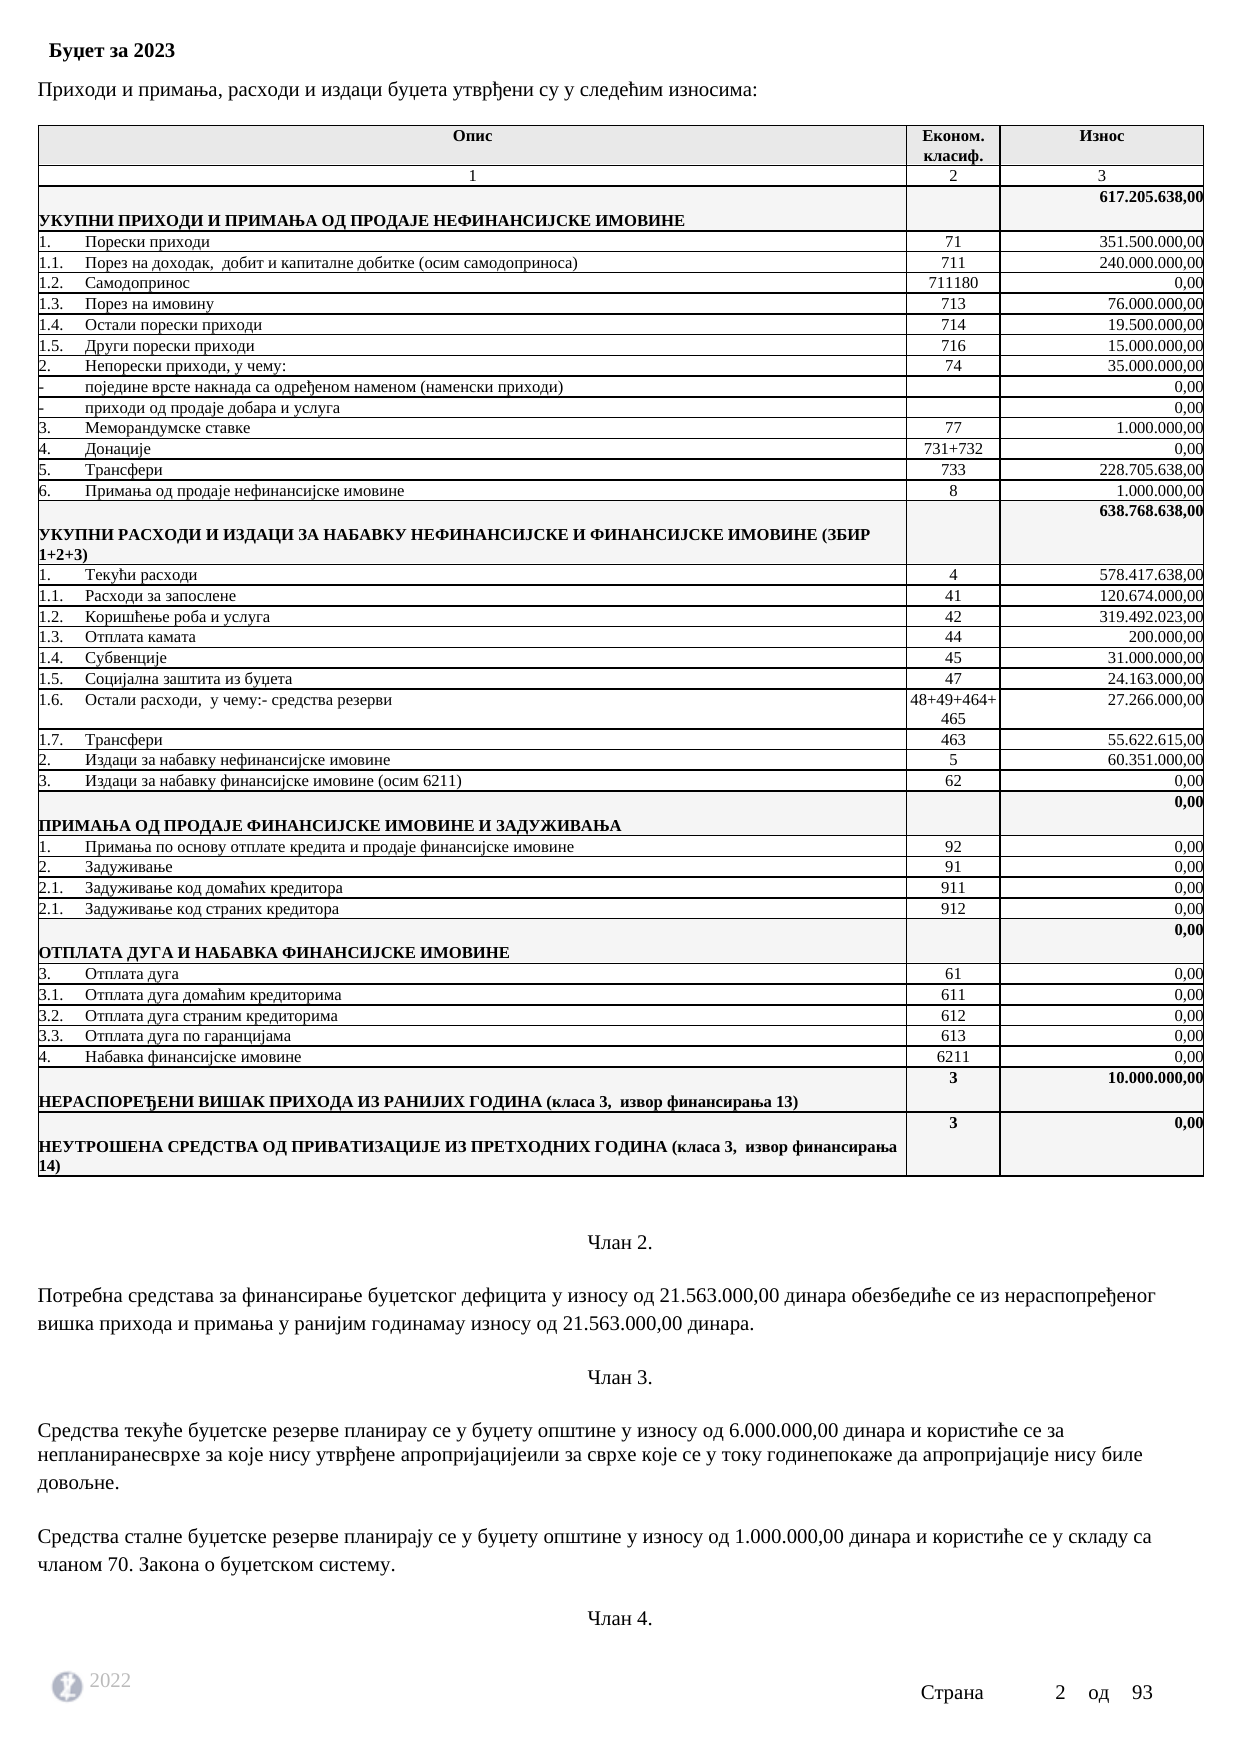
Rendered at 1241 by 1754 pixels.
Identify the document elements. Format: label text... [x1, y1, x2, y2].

table_cell 1.4. [39, 315, 85, 334]
table_cell Остали порески приходи [85, 315, 906, 334]
table_cell 0,00 [1001, 273, 1203, 292]
table_cell 463 [907, 730, 999, 748]
table_cell Отплата дуга страним кредиторима [85, 1006, 906, 1025]
table_cell 4. [39, 439, 85, 458]
table_cell 578.417.638,00 [1001, 565, 1203, 584]
table_cell 0,00 [1001, 1026, 1203, 1045]
table_cell Трансфери [85, 460, 906, 479]
table_cell 2. [39, 356, 85, 375]
table_cell 1.3. [39, 627, 85, 646]
table_cell 60.351.000,00 [1001, 750, 1203, 769]
table_cell 0,00 [1001, 919, 1203, 962]
table_cell 1.000.000,00 [1001, 481, 1203, 499]
table_cell 15.000.000,00 [1001, 335, 1203, 354]
table_cell 55.622.615,00 [1001, 730, 1203, 748]
table_cell 0,00 [1001, 985, 1203, 1004]
table_cell Трансфери [85, 730, 906, 748]
table_cell 74 [907, 356, 999, 375]
table_cell 1.4. [39, 648, 85, 667]
table_cell 35.000.000,00 [1001, 356, 1203, 375]
table_cell 31.000.000,00 [1001, 648, 1203, 667]
table_cell 1.5. [39, 335, 85, 354]
table_cell Меморандумске ставке [85, 418, 906, 437]
table_cell Други порески приходи [85, 335, 906, 354]
table_cell 3 [907, 1068, 999, 1111]
table_cell 24.163.000,00 [1001, 669, 1203, 688]
table_cell Издаци за набавку нефинансијске имовине [85, 750, 906, 769]
text Члан 4. [37, 1606, 1203, 1630]
table_cell 0,00 [1001, 878, 1203, 897]
table_cell 1 [39, 166, 906, 185]
table_cell 3. [39, 771, 85, 790]
table_cell 62 [907, 771, 999, 790]
table_cell Коришћење роба и услуга [85, 607, 906, 626]
table_cell 1.000.000,00 [1001, 418, 1203, 437]
table_cell Остали расходи, у чему:- средства резерви [85, 690, 906, 728]
table_cell 120.674.000,00 [1001, 586, 1203, 605]
table_cell 3.1. [39, 985, 85, 1004]
table_cell 42 [907, 607, 999, 626]
table_cell 733 [907, 460, 999, 479]
table_cell 3.2. [39, 1006, 85, 1025]
table_cell ПРИМАЊА ОД ПРОДАЈЕ ФИНАНСИЈСКЕ ИМОВИНЕ И ЗАДУЖИВАЊА [39, 792, 906, 835]
table_cell 3.3. [39, 1026, 85, 1045]
table_header Опис [39, 126, 906, 164]
text Члан 2. [37, 1230, 1203, 1254]
table_cell НЕРАСПОРЕЂЕНИ ВИШАК ПРИХОДА ИЗ РАНИЈИХ ГОДИНА (класа 3, извор финансирања 13) [39, 1068, 906, 1111]
table_cell 716 [907, 335, 999, 354]
table_cell 47 [907, 669, 999, 688]
table_cell 19.500.000,00 [1001, 315, 1203, 334]
table_cell 27.266.000,00 [1001, 690, 1203, 728]
table_cell 2.1. [39, 878, 85, 897]
table_cell 41 [907, 586, 999, 605]
table_cell 0,00 [1001, 439, 1203, 458]
table_cell Примања од продаје нефинансијске имовине [85, 481, 906, 499]
table_cell 0,00 [1001, 857, 1203, 876]
table_cell 1. [39, 565, 85, 584]
table_cell 613 [907, 1026, 999, 1045]
table_cell - [39, 377, 85, 396]
table_cell [907, 501, 999, 563]
table_cell Непорески приходи, у чему: [85, 356, 906, 375]
table_cell 1.1. [39, 252, 85, 272]
table_cell Отплата дуга домаћим кредиторима [85, 985, 906, 1004]
table_cell 1.6. [39, 690, 85, 728]
table_cell приходи од продаје добара и услуга [85, 398, 906, 417]
table_cell Расходи за запослене [85, 586, 906, 605]
table_cell 3 [1001, 166, 1203, 185]
table_cell 92 [907, 836, 999, 856]
table_cell НЕУТРОШЕНА СРЕДСТВА ОД ПРИВАТИЗАЦИЈЕ ИЗ ПРЕТХОДНИХ ГОДИНА (класа 3, извор финансирања 14) [39, 1113, 906, 1175]
table_cell 228.705.638,00 [1001, 460, 1203, 479]
table_cell 0,00 [1001, 771, 1203, 790]
table_cell 2. [39, 750, 85, 769]
table_cell Отплата камата [85, 627, 906, 646]
table_cell 711 [907, 252, 999, 272]
table_cell [907, 377, 999, 396]
text Средства сталне буџетске резерве планирају се у буџету општине у износу од 1.000.000,00 динара и користиће се у складу са чланом 70. Закона о буџетском систему. [37, 1524, 1203, 1577]
table_cell Примања по основу отплате кредита и продаје финансијске имовине [85, 836, 906, 856]
table_cell - [39, 398, 85, 417]
table_cell 5 [907, 750, 999, 769]
table_cell 5. [39, 460, 85, 479]
table_cell УКУПНИ РАСХОДИ И ИЗДАЦИ ЗА НАБАВКУ НЕФИНАНСИЈСКЕ И ФИНАНСИЈСКЕ ИМОВИНЕ (ЗБИР 1+2+3) [39, 501, 906, 563]
table_cell 4. [39, 1047, 85, 1066]
text Приходи и примања, расходи и издаци буџета утврђени су у следећим износима: [37, 77, 1203, 101]
table_cell ОТПЛАТА ДУГА И НАБАВКА ФИНАНСИЈСКЕ ИМОВИНЕ [39, 919, 906, 962]
table_cell 240.000.000,00 [1001, 252, 1203, 272]
table_cell 911 [907, 878, 999, 897]
table_cell 713 [907, 294, 999, 313]
table_cell 0,00 [1001, 964, 1203, 983]
table_cell Порески приходи [85, 232, 906, 251]
table_cell 3 [907, 1113, 999, 1175]
table_cell 77 [907, 418, 999, 437]
table_cell 0,00 [1001, 398, 1203, 417]
table_cell 1.5. [39, 669, 85, 688]
table_cell 0,00 [1001, 1006, 1203, 1025]
table_cell Задуживање код домаћих кредитора [85, 878, 906, 897]
table_cell 711180 [907, 273, 999, 292]
table_cell 0,00 [1001, 899, 1203, 918]
table_cell Набавка финансијске имовине [85, 1047, 906, 1066]
table_cell 3. [39, 964, 85, 983]
table_cell 48+49+464+465 [907, 690, 999, 728]
table_cell 1. [39, 836, 85, 856]
table_cell 2 [907, 166, 999, 185]
table_cell 611 [907, 985, 999, 1004]
table_cell 617.205.638,00 [1001, 187, 1203, 230]
table_cell 612 [907, 1006, 999, 1025]
table_cell Донације [85, 439, 906, 458]
table_cell Субвенције [85, 648, 906, 667]
table_cell [907, 187, 999, 230]
table_cell Самодопринос [85, 273, 906, 292]
table_cell поједине врсте накнада са одређеном наменом (наменски приходи) [85, 377, 906, 396]
table_cell 44 [907, 627, 999, 646]
table_cell 0,00 [1001, 836, 1203, 856]
table_cell 3. [39, 418, 85, 437]
table_cell Задуживање [85, 857, 906, 876]
table_cell [907, 919, 999, 962]
table_cell 1.7. [39, 730, 85, 748]
table_cell [907, 792, 999, 835]
table_cell Отплата дуга [85, 964, 906, 983]
table_cell 1.1. [39, 586, 85, 605]
table_cell 2. [39, 857, 85, 876]
table_cell Отплата дуга по гаранцијама [85, 1026, 906, 1045]
table_cell 1. [39, 232, 85, 251]
text Средства текуће буџетске резерве планирау се у буџету општине у износу од 6.000.000,00 динара и користиће се за непланиранесврхе за које нису утврђене апропријацијеили за сврхе које се у току годинепокаже да апропријације нису биле довољне. [37, 1418, 1203, 1495]
table_cell [907, 398, 999, 417]
table_cell 200.000,00 [1001, 627, 1203, 646]
table_cell 0,00 [1001, 1113, 1203, 1175]
table_cell 8 [907, 481, 999, 499]
table_header Износ [1001, 126, 1203, 164]
table_cell 10.000.000,00 [1001, 1068, 1203, 1111]
table_cell 45 [907, 648, 999, 667]
table_cell 319.492.023,00 [1001, 607, 1203, 626]
table_cell 731+732 [907, 439, 999, 458]
table_cell Порез на имовину [85, 294, 906, 313]
table_cell 1.2. [39, 273, 85, 292]
table_cell Социјална заштита из буџета [85, 669, 906, 688]
table_cell Задуживање код страних кредитора [85, 899, 906, 918]
picture [48, 1668, 87, 1707]
text Потребна средстава за финансирање буџетског дефицита у износу од 21.563.000,00 динара обезбедиће се из нераспопређеног вишка прихода и примања у ранијим годинамау износу од 21.563.000,00 динара. [37, 1283, 1203, 1336]
table_cell УКУПНИ ПРИХОДИ И ПРИМАЊА ОД ПРОДАЈЕ НЕФИНАНСИЈСКЕ ИМОВИНЕ [39, 187, 906, 230]
table_cell 0,00 [1001, 1047, 1203, 1066]
table_cell 638.768.638,00 [1001, 501, 1203, 563]
table_cell 76.000.000,00 [1001, 294, 1203, 313]
table_cell 2.1. [39, 899, 85, 918]
table_cell 4 [907, 565, 999, 584]
table_cell 351.500.000,00 [1001, 232, 1203, 251]
table_cell 1.3. [39, 294, 85, 313]
table_cell 714 [907, 315, 999, 334]
table_cell 71 [907, 232, 999, 251]
table_cell 912 [907, 899, 999, 918]
table_cell 61 [907, 964, 999, 983]
text Члан 3. [37, 1365, 1203, 1389]
table_cell 0,00 [1001, 377, 1203, 396]
table_header Економ. класиф. [907, 126, 999, 164]
table_cell 6. [39, 481, 85, 499]
table_cell Издаци за набавку финансијске имовине (осим 6211) [85, 771, 906, 790]
table_cell 0,00 [1001, 792, 1203, 835]
table_cell Порез на доходак, добит и капиталне добитке (осим самодоприноса) [85, 252, 906, 272]
table_cell 6211 [907, 1047, 999, 1066]
table_cell 1.2. [39, 607, 85, 626]
table_cell 91 [907, 857, 999, 876]
table_cell Текући расходи [85, 565, 906, 584]
